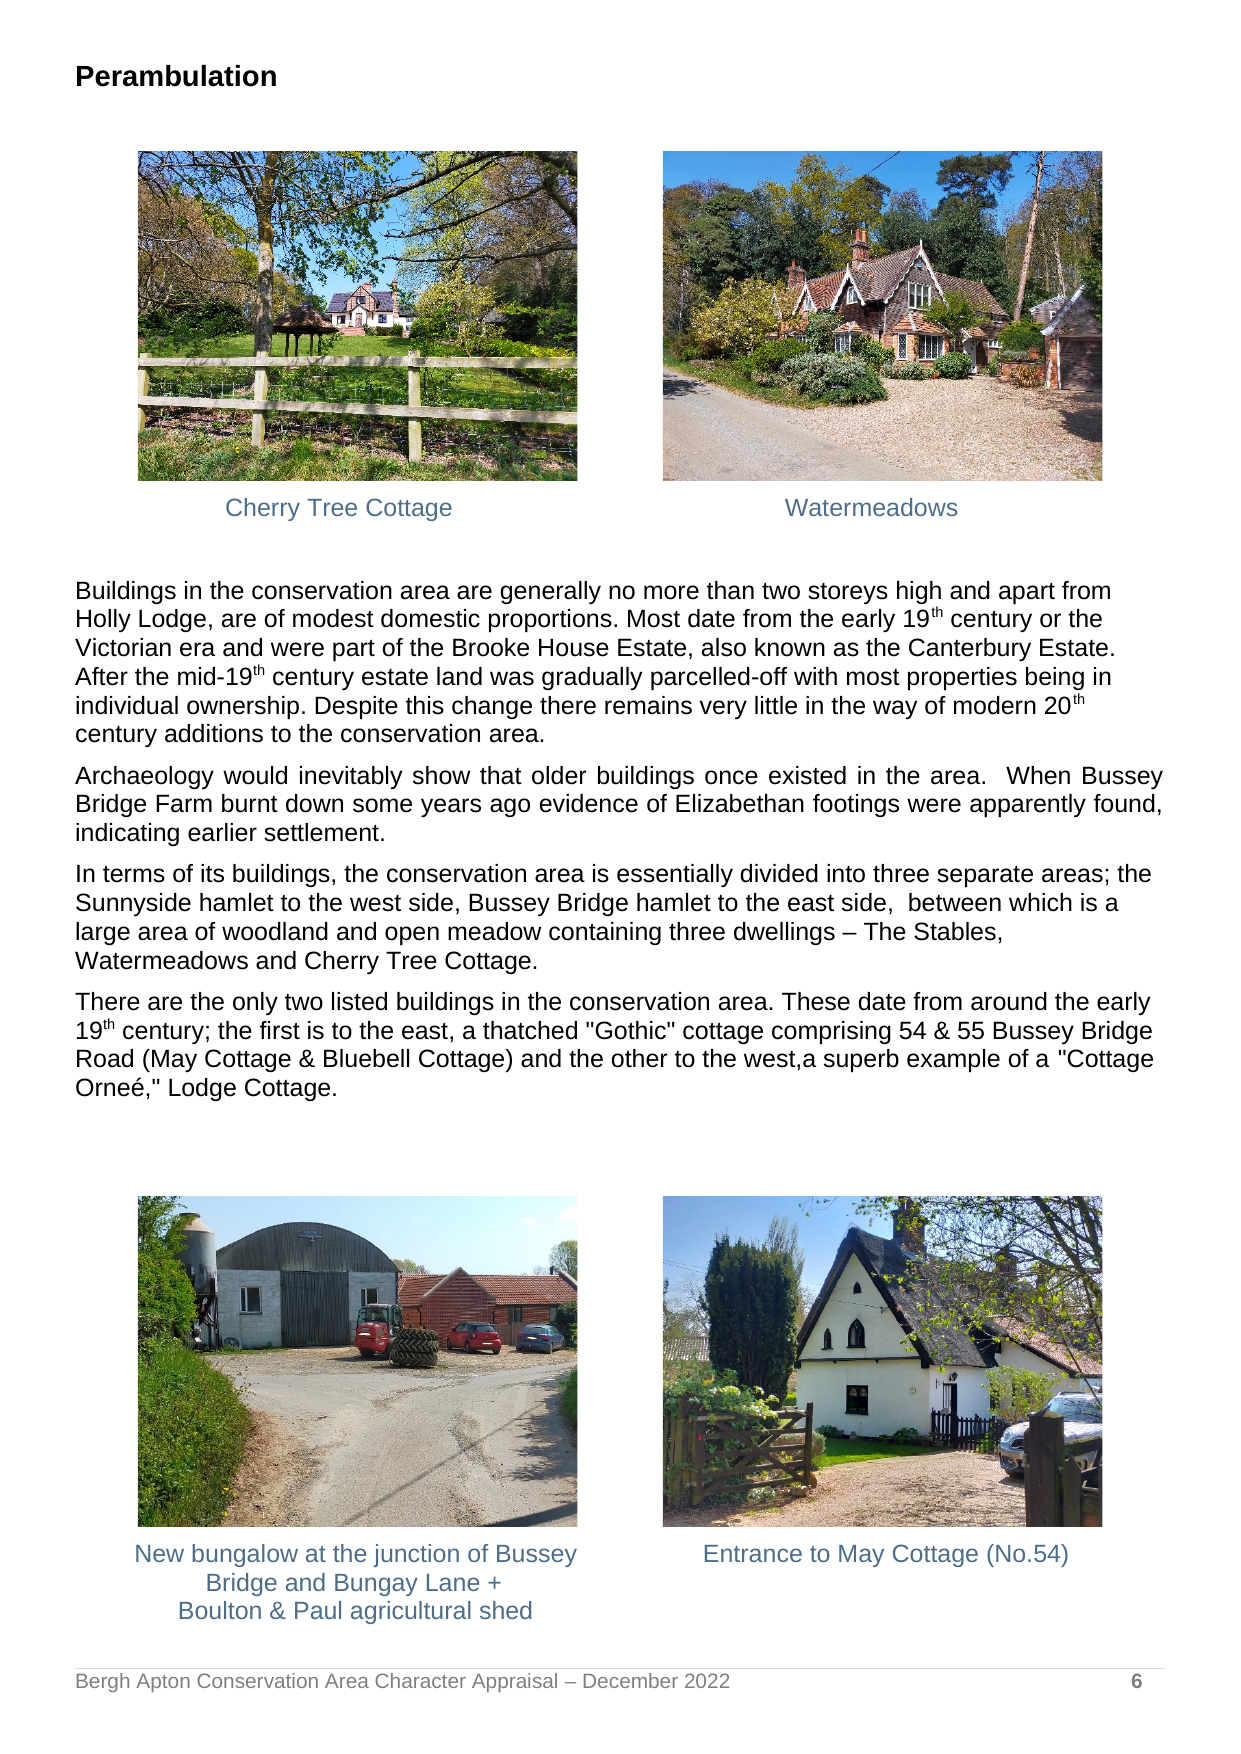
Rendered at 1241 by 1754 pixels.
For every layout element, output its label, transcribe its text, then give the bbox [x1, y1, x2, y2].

text Bridge and Bungay Lane + [75, 1568, 1165, 1596]
text Cherry Tree Cottage Watermeadows [75, 493, 1165, 522]
picture [137, 1196, 578, 1527]
picture [662, 151, 1103, 481]
picture [662, 1196, 1103, 1527]
text Buildings in the conservation area are generally no more than two storeys high and apart from Holly Lodge, are of modest domestic proportions. Most date from the early 19th century or the Victorian era and were part of the Brooke House Estate, also known as the Canterbury Estate. After the mid-19th century estate land was gradually parcelled-off with most properties being in individual ownership. Despite this change there remains very little in the way of modern 20th century additions to the conservation area. [75, 576, 1165, 748]
text In terms of its buildings, the conservation area is essentially divided into three separate areas; the Sunnyside hamlet to the west side, Bussey Bridge hamlet to the east side, between which is a large area of woodland and open meadow containing three dwellings – The Stables, Watermeadows and Cherry Tree Cottage. [75, 859, 1165, 974]
text Archaeology would inevitably show that older buildings once existed in the area. When Bussey Bridge Farm burnt down some years ago evidence of Elizabethan footings were apparently found, indicating earlier settlement. [75, 761, 1165, 847]
picture [137, 151, 578, 481]
text New bungalow at the junction of Bussey Entrance to May Cottage (No.54) [75, 1539, 1165, 1568]
text There are the only two listed buildings in the conservation area. These date from around the early 19th century; the first is to the east, a thatched "Gothic" cottage comprising 54 & 55 Bussey Bridge Road (May Cottage & Bluebell Cottage) and the other to the west,a superb example of a "Cottage Orneé," Lodge Cottage. [75, 987, 1165, 1102]
text Boulton & Paul agricultural shed [75, 1596, 1165, 1625]
text Perambulation [75, 59, 1165, 93]
